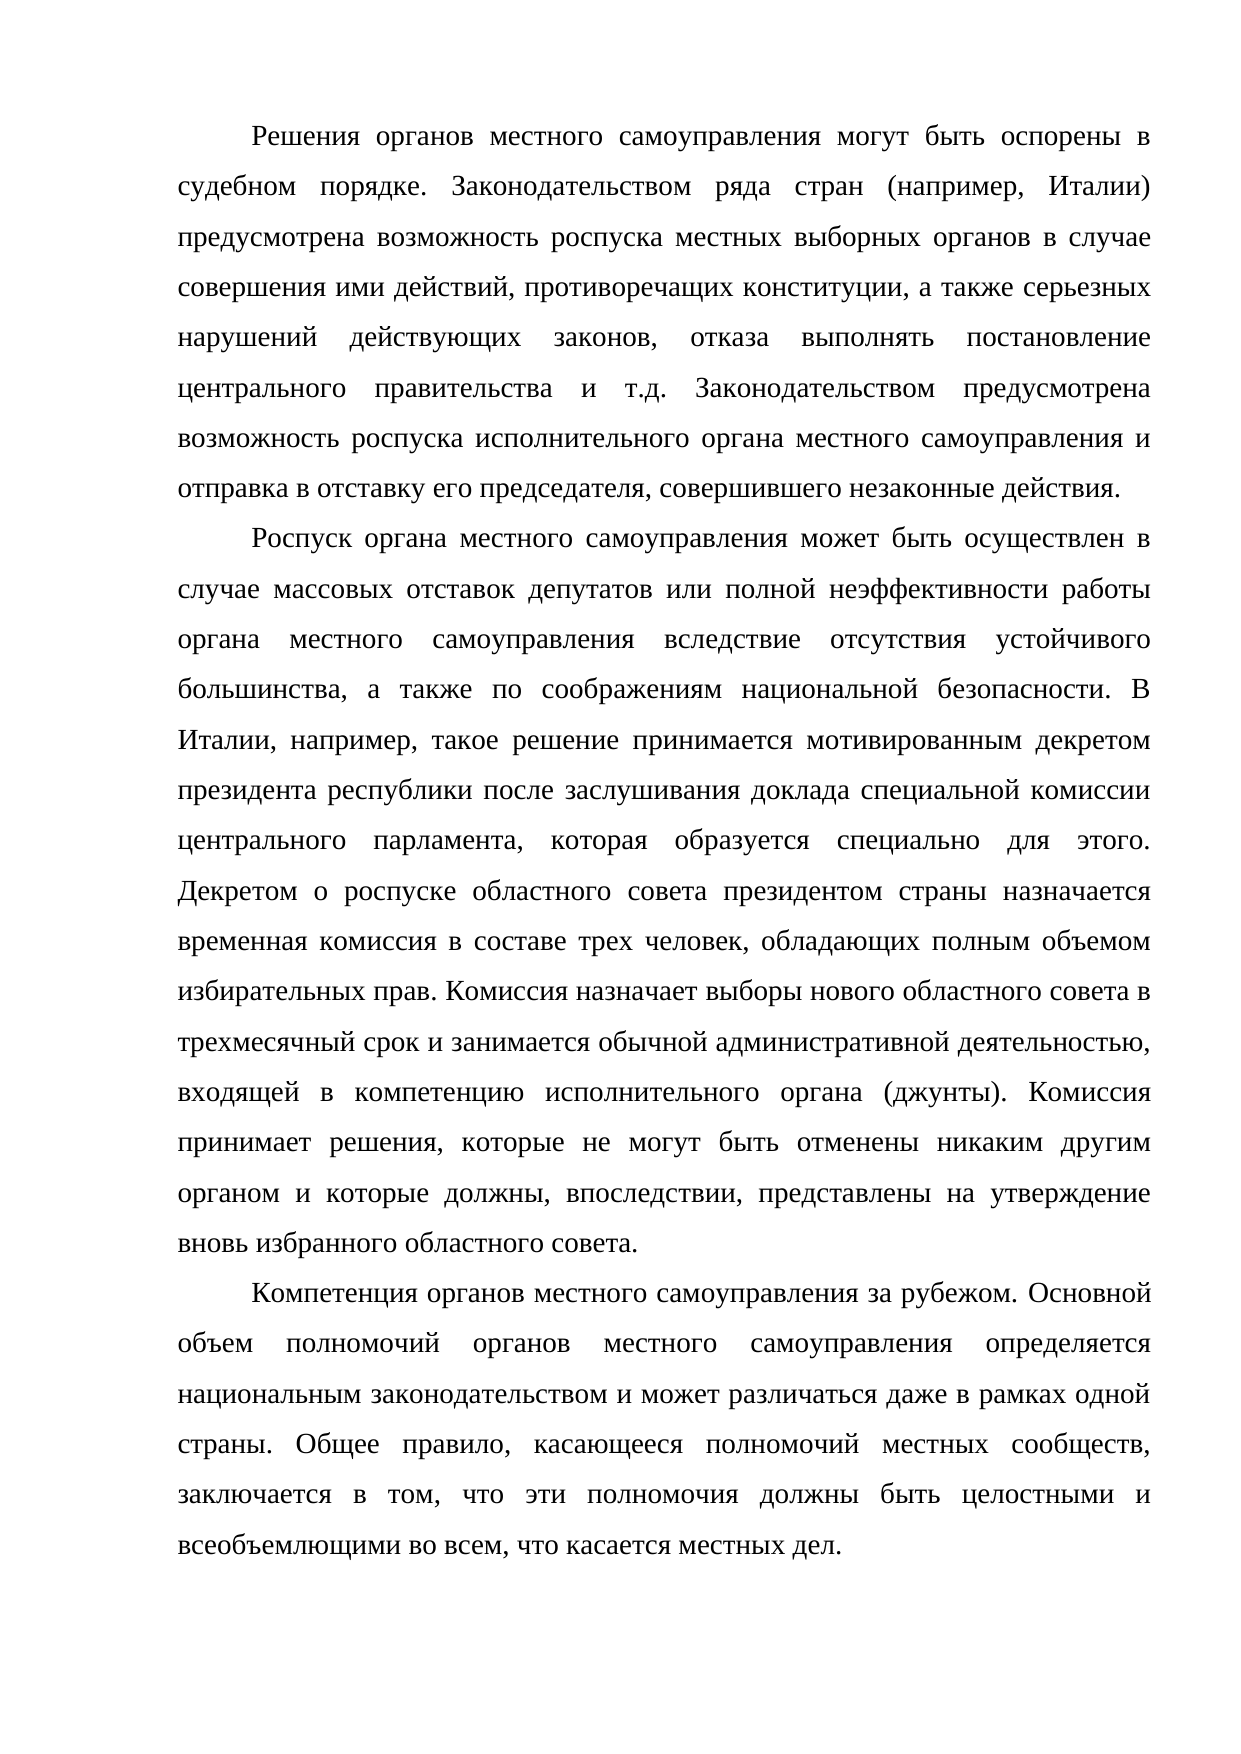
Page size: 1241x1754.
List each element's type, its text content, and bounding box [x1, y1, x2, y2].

text Роспуск органа местного самоуправления может быть осуществлен в случае массовых отставок депутатов или полной неэффективности работы органа местного самоуправления вследствие отсутствия устойчивого большинства, а также по соображениям национальной безопасности. В Италии, например, такое решение принимается мотивированным декретом президента республики после заслушивания доклада специальной комиссии центрального парламента, которая образуется специально для этого. Декретом о роспуске областного совета президентом страны назначается временная комиссия в составе трех человек, обладающих полным объемом избирательных прав. Комиссия назначает выборы нового областного совета в трехмесячный срок и занимается обычной административной деятельностью, входящей в компетенцию исполнительного органа (джунты). Комиссия принимает решения, которые не могут быть отменены никаким другим органом и которые должны, впоследствии, представлены на утверждение вновь избранного областного совета. [177, 521, 1152, 1258]
text Решения органов местного самоуправления могут быть оспорены в судебном порядке. Законодательством ряда стран (например, Италии) предусмотрена возможность роспуска местных выборных органов в случае совершения ими действий, противоречащих конституции, а также серьезных нарушений действующих законов, отказа выполнять постановление центрального правительства и т.д. Законодательством предусмотрена возможность роспуска исполнительного органа местного самоуправления и отправка в отставку его председателя, совершившего незаконные действия. [177, 118, 1152, 504]
text Компетенция органов местного самоуправления за рубежом. Основной объем полномочий органов местного самоуправления определяется национальным законодательством и может различаться даже в рамках одной страны. Общее правило, касающееся полномочий местных сообществ, заключается в том, что эти полномочия должны быть целостными и всеобъемлющими во всем, что касается местных дел. [177, 1275, 1152, 1560]
